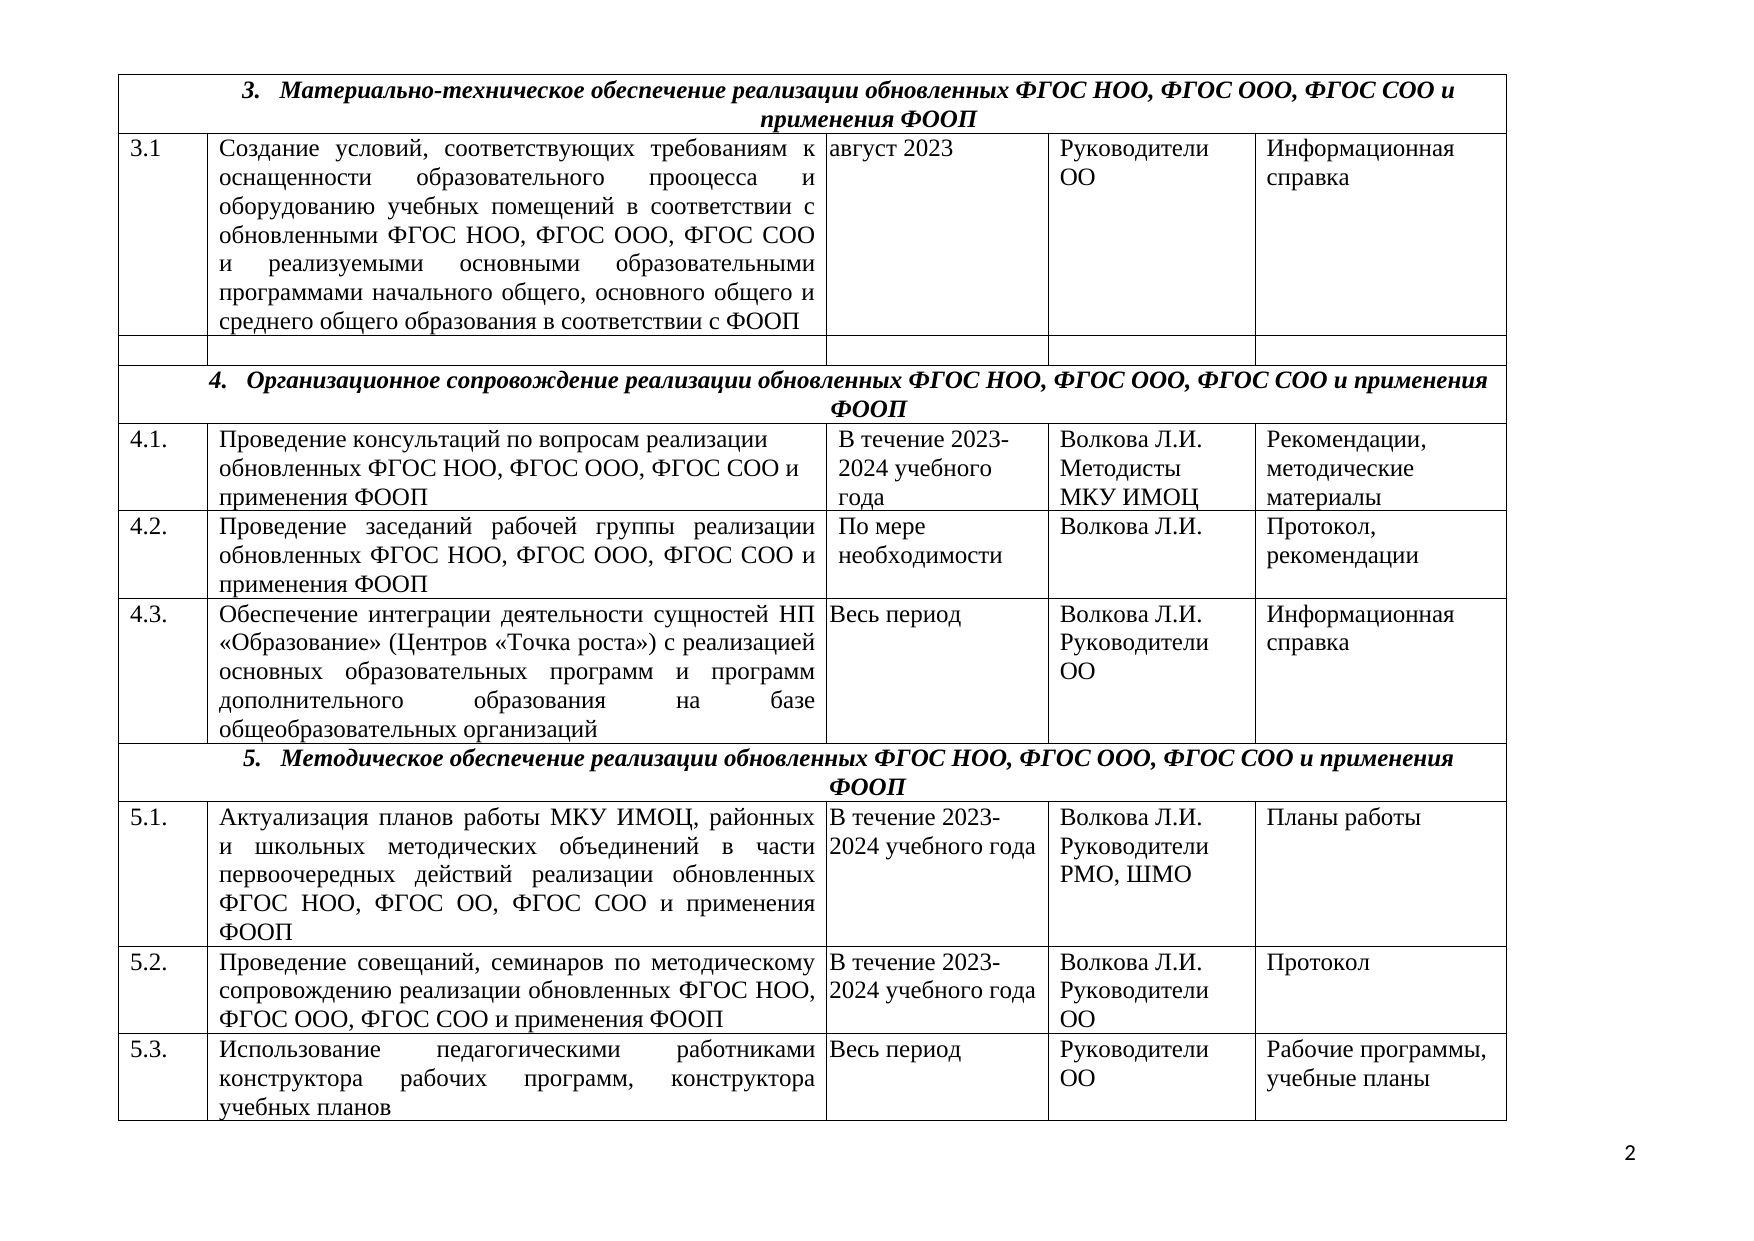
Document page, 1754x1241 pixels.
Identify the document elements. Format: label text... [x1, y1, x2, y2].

table_cell 4.3. [119, 599, 207, 742]
table_cell Протокол, рекомендации [1256, 511, 1506, 598]
table_cell 5.1. [119, 802, 207, 946]
table_cell август 2023 [827, 134, 1048, 335]
table_cell 5.3. [119, 1034, 207, 1120]
table_cell Волкова Л.И. Руководители ОО [1049, 599, 1255, 742]
table_cell [1049, 336, 1255, 364]
table_cell 5.2. [119, 947, 207, 1033]
table_cell Волкова Л.И. [1049, 511, 1255, 598]
table_cell Руководители ОО [1049, 1034, 1255, 1120]
table_cell Обеспечение интеграции деятельности сущностей НП «Образование» (Центров «Точка роста») с реализацией основных образовательных программ и программ дополнительного образования на базе общеобразовательных организаций [208, 599, 826, 742]
table_cell [827, 336, 1048, 364]
table_cell Создание условий, соответствующих требованиям к оснащенности образовательного прооцесса и оборудованию учебных помещений в соответствии с обновленными ФГОС НОО, ФГОС ООО, ФГОС СОО и реализуемыми основными образовательными программами начального общего, основного общего и среднего общего образования в соответствии с ФООП [208, 134, 826, 335]
table_cell В течение 2023-2024 учебного года [827, 802, 1048, 946]
table_cell Проведение консультаций по вопросам реализации обновленных ФГОС НОО, ФГОС ООО, ФГОС СОО и применения ФООП [208, 424, 826, 510]
table_cell Проведение заседаний рабочей группы реализации обновленных ФГОС НОО, ФГОС ООО, ФГОС СОО и применения ФООП [208, 511, 826, 598]
table_cell Планы работы [1256, 802, 1506, 946]
table_cell Весь период [827, 1034, 1048, 1120]
table_cell Методическое обеспечение реализации обновленных ФГОС НОО, ФГОС ООО, ФГОС СОО и применения ФООП [119, 744, 1506, 801]
table_cell В течение 2023-2024 учебного года [827, 424, 1048, 510]
table_cell 4.1. [119, 424, 207, 510]
table_cell Материально-техническое обеспечение реализации обновленных ФГОС НОО, ФГОС ООО, ФГОС СОО и применения ФООП [119, 75, 1506, 132]
table_cell По мере необходимости [827, 511, 1048, 598]
table_cell Организационное сопровождение реализации обновленных ФГОС НОО, ФГОС ООО, ФГОС СОО и применения ФООП [119, 366, 1506, 423]
table_cell 4.2. [119, 511, 207, 598]
table_cell Проведение совещаний, семинаров по методическому сопровождению реализации обновленных ФГОС НОО, ФГОС ООО, ФГОС СОО и применения ФООП [208, 947, 826, 1033]
table_cell Протокол [1256, 947, 1506, 1033]
table_cell Использование педагогическими работниками конструктора рабочих программ, конструктора учебных планов [208, 1034, 826, 1120]
table_cell Информационная справка [1256, 599, 1506, 742]
table_cell Рабочие программы, учебные планы [1256, 1034, 1506, 1120]
table_cell Рекомендации, методические материалы [1256, 424, 1506, 510]
table_cell Волкова Л.И. Руководители ОО [1049, 947, 1255, 1033]
table_cell Волкова Л.И. Методисты МКУ ИМОЦ [1049, 424, 1255, 510]
table_cell Весь период [827, 599, 1048, 742]
table_cell Волкова Л.И. Руководители РМО, ШМО [1049, 802, 1255, 946]
table_cell [119, 336, 207, 364]
table_cell Руководители ОО [1049, 134, 1255, 335]
table_cell 3.1 [119, 134, 207, 335]
table_cell В течение 2023-2024 учебного года [827, 947, 1048, 1033]
table_cell Актуализация планов работы МКУ ИМОЦ, районных и школьных методических объединений в части первоочередных действий реализации обновленных ФГОС НОО, ФГОС ОО, ФГОС СОО и применения ФООП [208, 802, 826, 946]
table_cell [1256, 336, 1506, 364]
table_cell Информационная справка [1256, 134, 1506, 335]
table_cell [208, 336, 826, 364]
